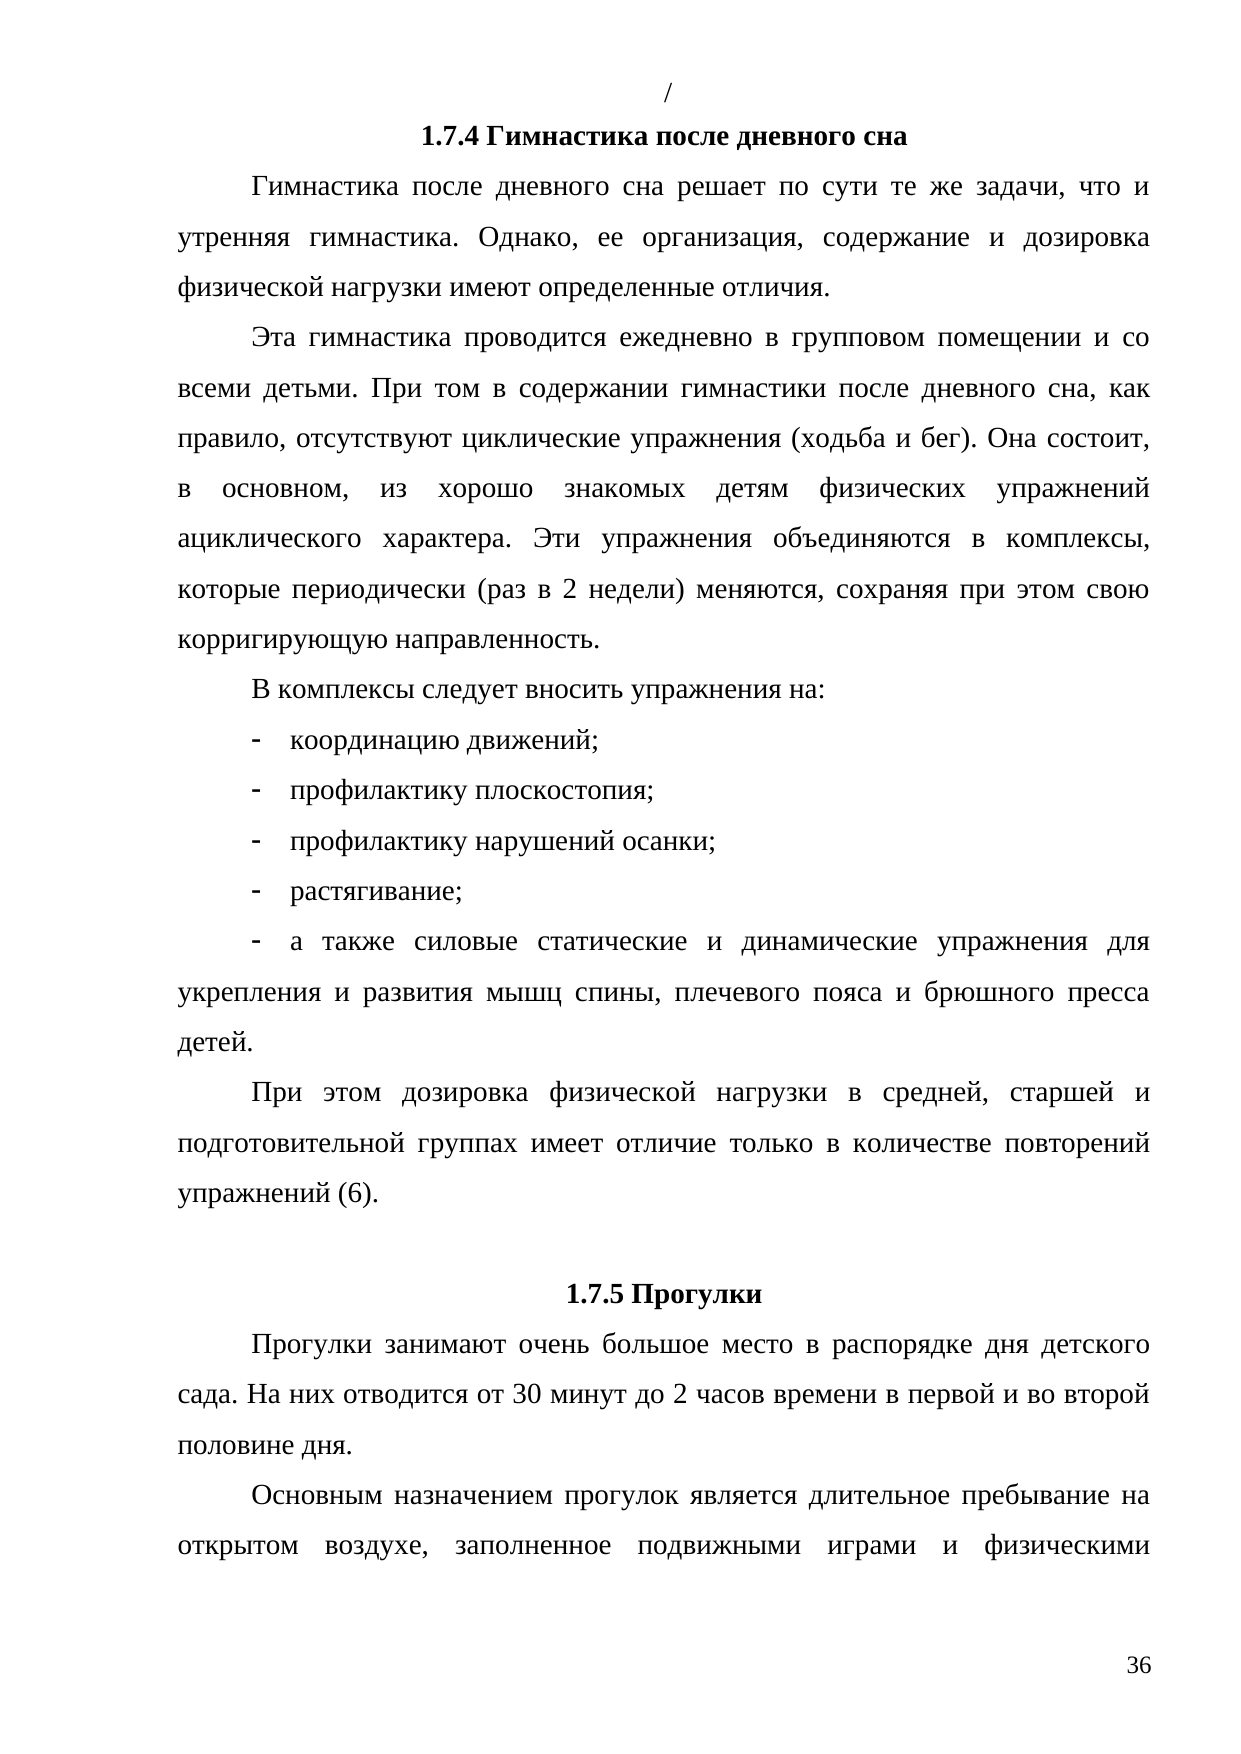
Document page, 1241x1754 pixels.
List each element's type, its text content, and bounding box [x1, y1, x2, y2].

text Эта гимнастика проводится ежедневно в групповом помещении и со всеми детьми. При том в содержании гимнастики после дневного сна, как правило, отсутствуют циклические упражнения (ходьба и бег). Она состоит, в основном, из хорошо знакомых детям физических упражнений ациклического характера. Эти упражнения объединяются в комплексы, которые периодически (раз в 2 недели) меняются, сохраняя при этом свою корригирующую направленность. [177, 319, 1151, 655]
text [177, 1477, 1151, 1561]
list профилактику плоскостопия; [177, 772, 1151, 806]
text В комплексы следует вносить упражнения на: [177, 672, 1151, 705]
list координацию движений; [177, 722, 1151, 756]
text При этом дозировка физической нагрузки в средней, старшей и подготовительной группах имеет отличие только в количестве повторений упражнений (6). [177, 1074, 1151, 1209]
text Прогулки занимают очень большое место в распорядке дня детского сада. На них отводится от 30 минут до 2 часов времени в первой и во второй половине дня. [177, 1326, 1151, 1460]
list растягивание; [177, 873, 1151, 907]
subtitle 1.7.5 Прогулки [177, 1276, 1151, 1309]
list а также силовые статические и динамические упражнения для укрепления и развития мышц спины, плечевого пояса и брюшного пресса детей. [177, 923, 1151, 1058]
text Гимнастика после дневного сна решает по сути те же задачи, что и утренняя гимнастика. Однако, ее организация, содержание и дозировка физической нагрузки имеют определенные отличия. [177, 168, 1151, 303]
text 1.7.4 Гимнастика после дневного сна [177, 118, 1151, 152]
list профилактику нарушений осанки; [177, 823, 1151, 856]
